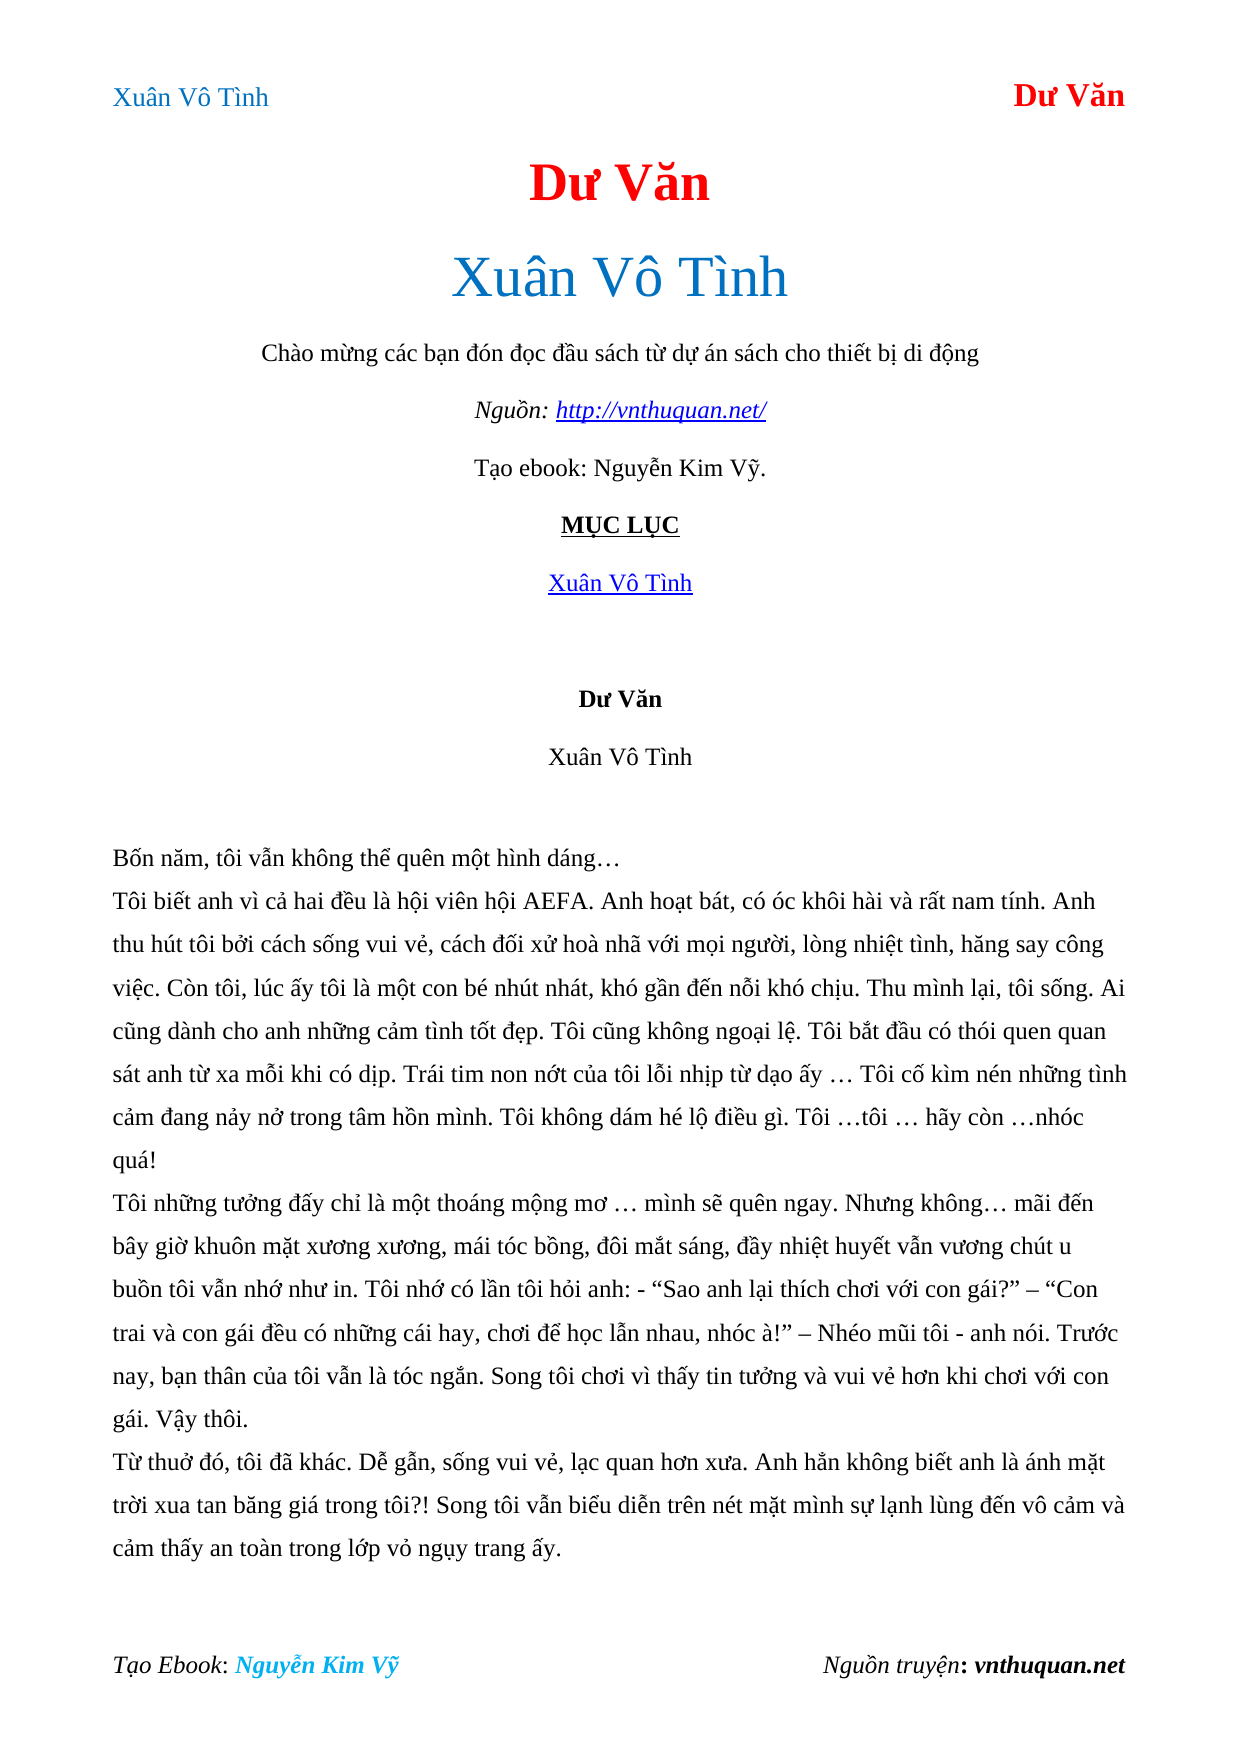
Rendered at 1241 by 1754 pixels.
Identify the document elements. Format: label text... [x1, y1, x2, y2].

text Dư Văn [112, 684, 1128, 713]
text Dư Văn [112, 150, 1128, 212]
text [112, 800, 1128, 1562]
text Xuân Vô Tình [112, 241, 1128, 308]
text MỤC LỤC [112, 511, 1128, 539]
text Chào mừng các bạn đón đọc đầu sách từ dự án sách cho thiết bị di động Nguồn: http://vnthuquan.net/ Tạo ebook: Nguyễn Kim Vỹ. [112, 338, 1128, 481]
text Xuân Vô Tình [112, 568, 1128, 597]
text Xuân Vô Tình [112, 742, 1128, 771]
